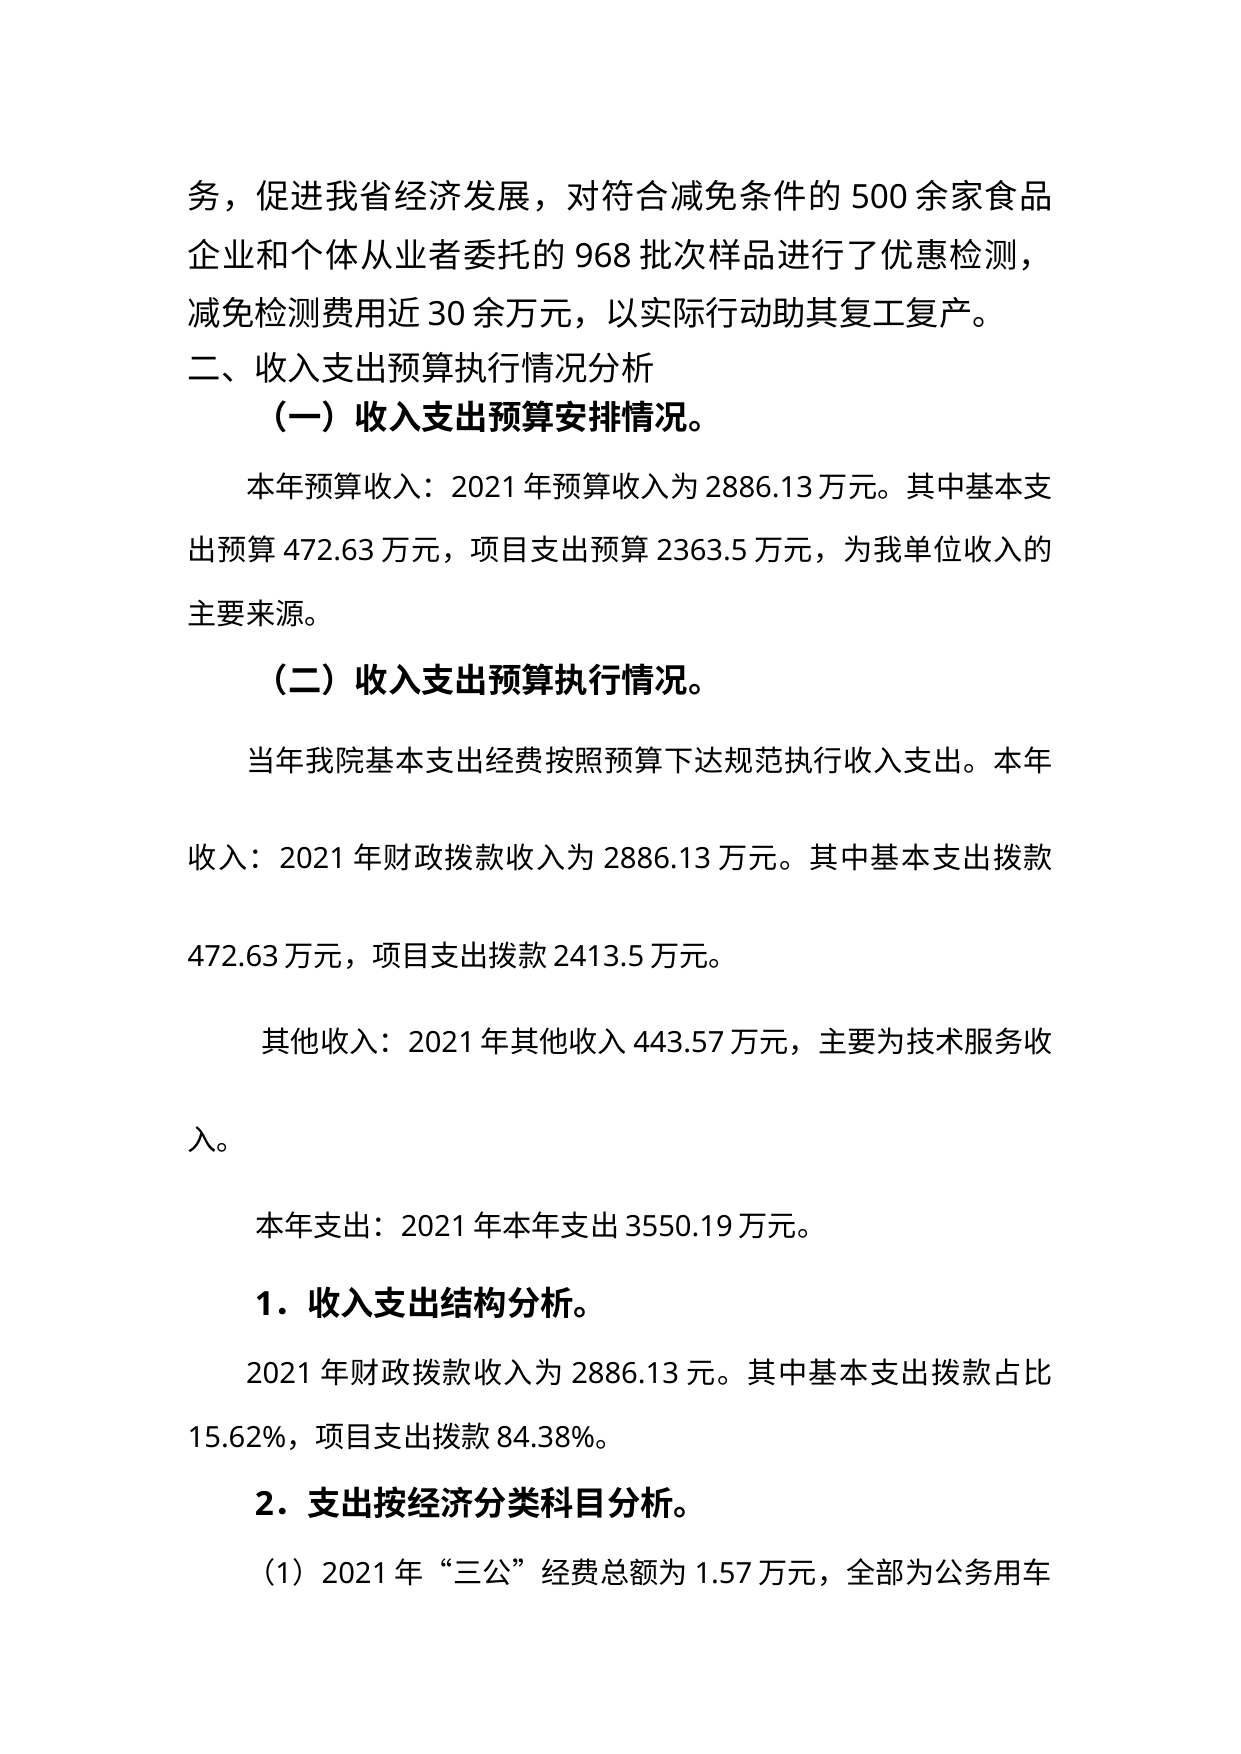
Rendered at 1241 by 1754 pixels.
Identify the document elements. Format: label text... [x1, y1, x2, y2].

text 2．支出按经济分类科目分析。 [187, 1477, 1053, 1525]
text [187, 1549, 1053, 1592]
text 其他收入：2021年其他收入443.57万元，主要为技术服务收入。 [187, 1007, 1053, 1170]
text （二）收入支出预算执行情况。 [187, 654, 1053, 702]
text 1．收入支出结构分析。 [187, 1277, 1053, 1326]
text 当年我院基本支出经费按照预算下达规范执行收入支出。本年收入：2021年财政拨款收入为2886.13万元。其中基本支出拨款472.63万元，项目支出拨款2413.5万元。 [187, 726, 1053, 986]
text 二、收入支出预算执行情况分析 [187, 337, 1053, 391]
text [187, 162, 1053, 337]
text 2021年财政拨款收入为2886.13元。其中基本支出拨款占比15.62%，项目支出拨款84.38%。 [187, 1350, 1053, 1456]
text （一）收入支出预算安排情况。 [187, 391, 1053, 439]
text 本年预算收入：2021年预算收入为2886.13万元。其中基本支出预算472.63万元，项目支出预算2363.5万元，为我单位收入的主要来源。 [187, 463, 1053, 633]
text 本年支出：2021年本年支出3550.19万元。 [187, 1191, 1053, 1256]
